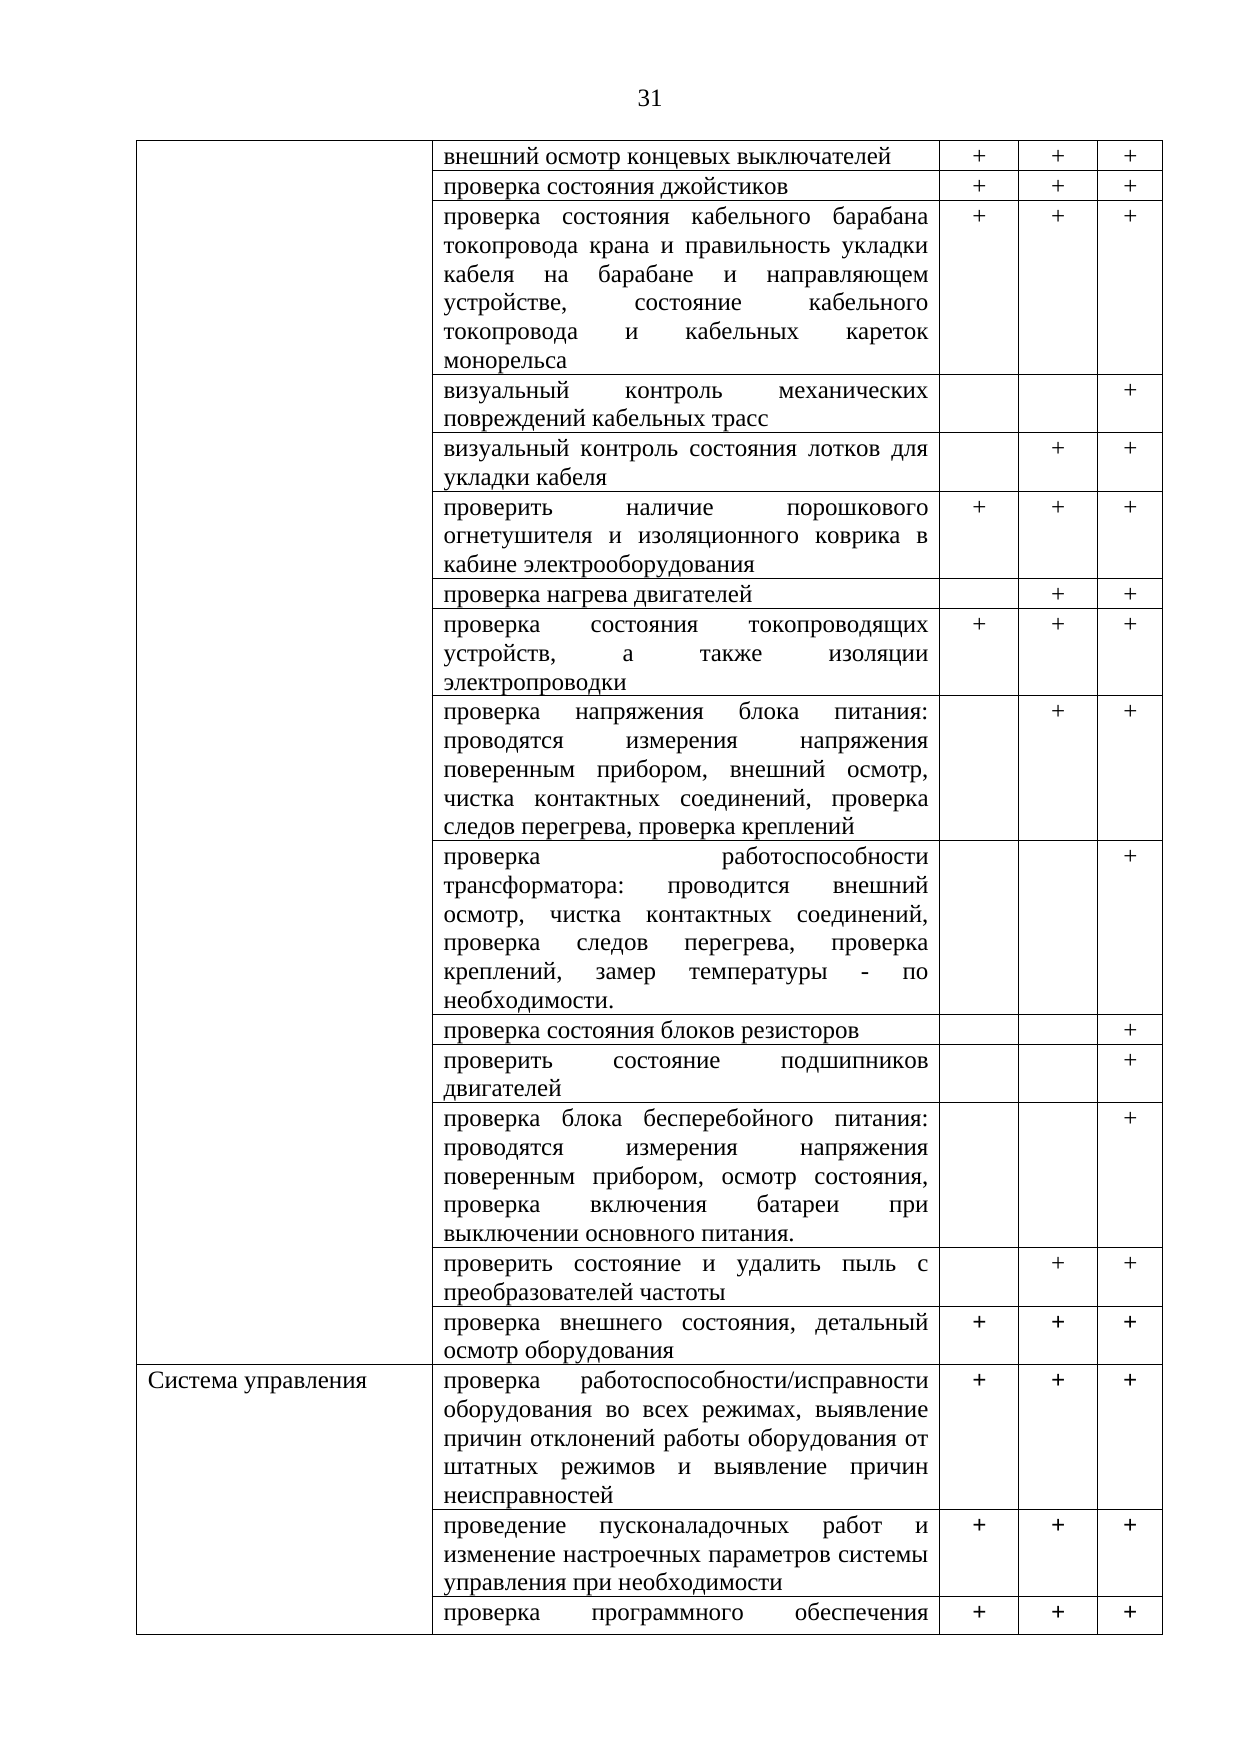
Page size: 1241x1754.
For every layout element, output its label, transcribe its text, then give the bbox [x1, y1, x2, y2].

table_cell + [1019, 1307, 1097, 1364]
table_cell проверка состояния джойстиков [433, 171, 939, 200]
table_cell + [1098, 841, 1162, 1014]
table_cell + [1098, 1597, 1162, 1634]
table_cell + [1098, 1015, 1162, 1044]
table_cell Система управления [137, 1365, 432, 1634]
table_cell + [1019, 609, 1097, 695]
table_cell + [1098, 1103, 1162, 1247]
table_cell [1019, 1045, 1097, 1102]
table_cell проверка работоспособности трансформатора: проводится внешний осмотр, чистка контактных соединений, проверка следов перегрева, проверка креплений, замер температуры - по необходимости. [433, 841, 939, 1014]
table_cell проверка напряжения блока питания: проводятся измерения напряжения поверенным прибором, внешний осмотр, чистка контактных соединений, проверка следов перегрева, проверка креплений [433, 696, 939, 840]
table_cell проверка состояния токопроводящих устройств, а также изоляции электропроводки [433, 609, 939, 695]
table_cell визуальный контроль состояния лотков для укладки кабеля [433, 433, 939, 491]
table_cell + [940, 1597, 1018, 1634]
table_cell + [1019, 1248, 1097, 1306]
table_cell [940, 1103, 1018, 1247]
table_cell [940, 1248, 1018, 1306]
table_cell + [1098, 1510, 1162, 1596]
table_cell + [1019, 492, 1097, 578]
table_cell + [940, 171, 1018, 200]
table_cell [1019, 841, 1097, 1014]
table_cell + [1098, 141, 1162, 170]
table_cell + [940, 141, 1018, 170]
table_cell [1019, 375, 1097, 432]
table_cell проведение пусконаладочных работ и изменение настроечных параметров системы управления при необходимости [433, 1510, 939, 1596]
table_cell проверка состояния блоков резисторов [433, 1015, 939, 1044]
table_cell + [1098, 492, 1162, 578]
table_cell + [1098, 171, 1162, 200]
table_cell + [1098, 1307, 1162, 1364]
table_cell + [1098, 1045, 1162, 1102]
table_cell [1019, 1103, 1097, 1247]
table_cell [940, 1015, 1018, 1044]
table_cell + [1019, 1365, 1097, 1509]
table_cell проверка внешнего состояния, детальный осмотр оборудования [433, 1307, 939, 1364]
table_cell + [1098, 433, 1162, 491]
table_cell + [1019, 1597, 1097, 1634]
table_cell + [1019, 171, 1097, 200]
table_cell [1019, 1015, 1097, 1044]
table_cell + [1019, 141, 1097, 170]
table_cell + [940, 1307, 1018, 1364]
table_cell проверить наличие порошкового огнетушителя и изоляционного коврика в кабине электрооборудования [433, 492, 939, 578]
table_cell + [940, 1510, 1018, 1596]
table_cell [940, 696, 1018, 840]
table_cell проверить состояние подшипников двигателей [433, 1045, 939, 1102]
table_cell проверка состояния кабельного барабана токопровода крана и правильность укладки кабеля на барабане и направляющем устройстве, состояние кабельного токопровода и кабельных кареток монорельса [433, 201, 939, 374]
table_cell + [1098, 375, 1162, 432]
table_cell визуальный контроль механических повреждений кабельных трасс [433, 375, 939, 432]
table_cell [940, 433, 1018, 491]
table_cell проверка блока бесперебойного питания: проводятся измерения напряжения поверенным прибором, осмотр состояния, проверка включения батареи при выключении основного питания. [433, 1103, 939, 1247]
table_cell + [1098, 696, 1162, 840]
table_cell проверка работоспособности/исправности оборудования во всех режимах, выявление причин отклонений работы оборудования от штатных режимов и выявление причин неисправностей [433, 1365, 939, 1509]
table_cell внешний осмотр концевых выключателей [433, 141, 939, 170]
table_cell + [1098, 579, 1162, 608]
table_cell + [1019, 696, 1097, 840]
table_cell + [1019, 433, 1097, 491]
table_cell [940, 375, 1018, 432]
table_cell [940, 1045, 1018, 1102]
table_cell проверка нагрева двигателей [433, 579, 939, 608]
table_cell [940, 579, 1018, 608]
table_cell + [1098, 201, 1162, 374]
table_cell + [940, 609, 1018, 695]
table_cell [940, 841, 1018, 1014]
table_cell + [940, 492, 1018, 578]
table_cell + [1098, 1248, 1162, 1306]
table_cell + [940, 1365, 1018, 1509]
table_cell + [1098, 609, 1162, 695]
table_cell + [1019, 579, 1097, 608]
table_cell + [940, 201, 1018, 374]
table_cell проверить состояние и удалить пыль с преобразователей частоты [433, 1248, 939, 1306]
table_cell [433, 1597, 939, 1634]
table_cell + [1098, 1365, 1162, 1509]
table_cell + [1019, 201, 1097, 374]
table_cell + [1019, 1510, 1097, 1596]
